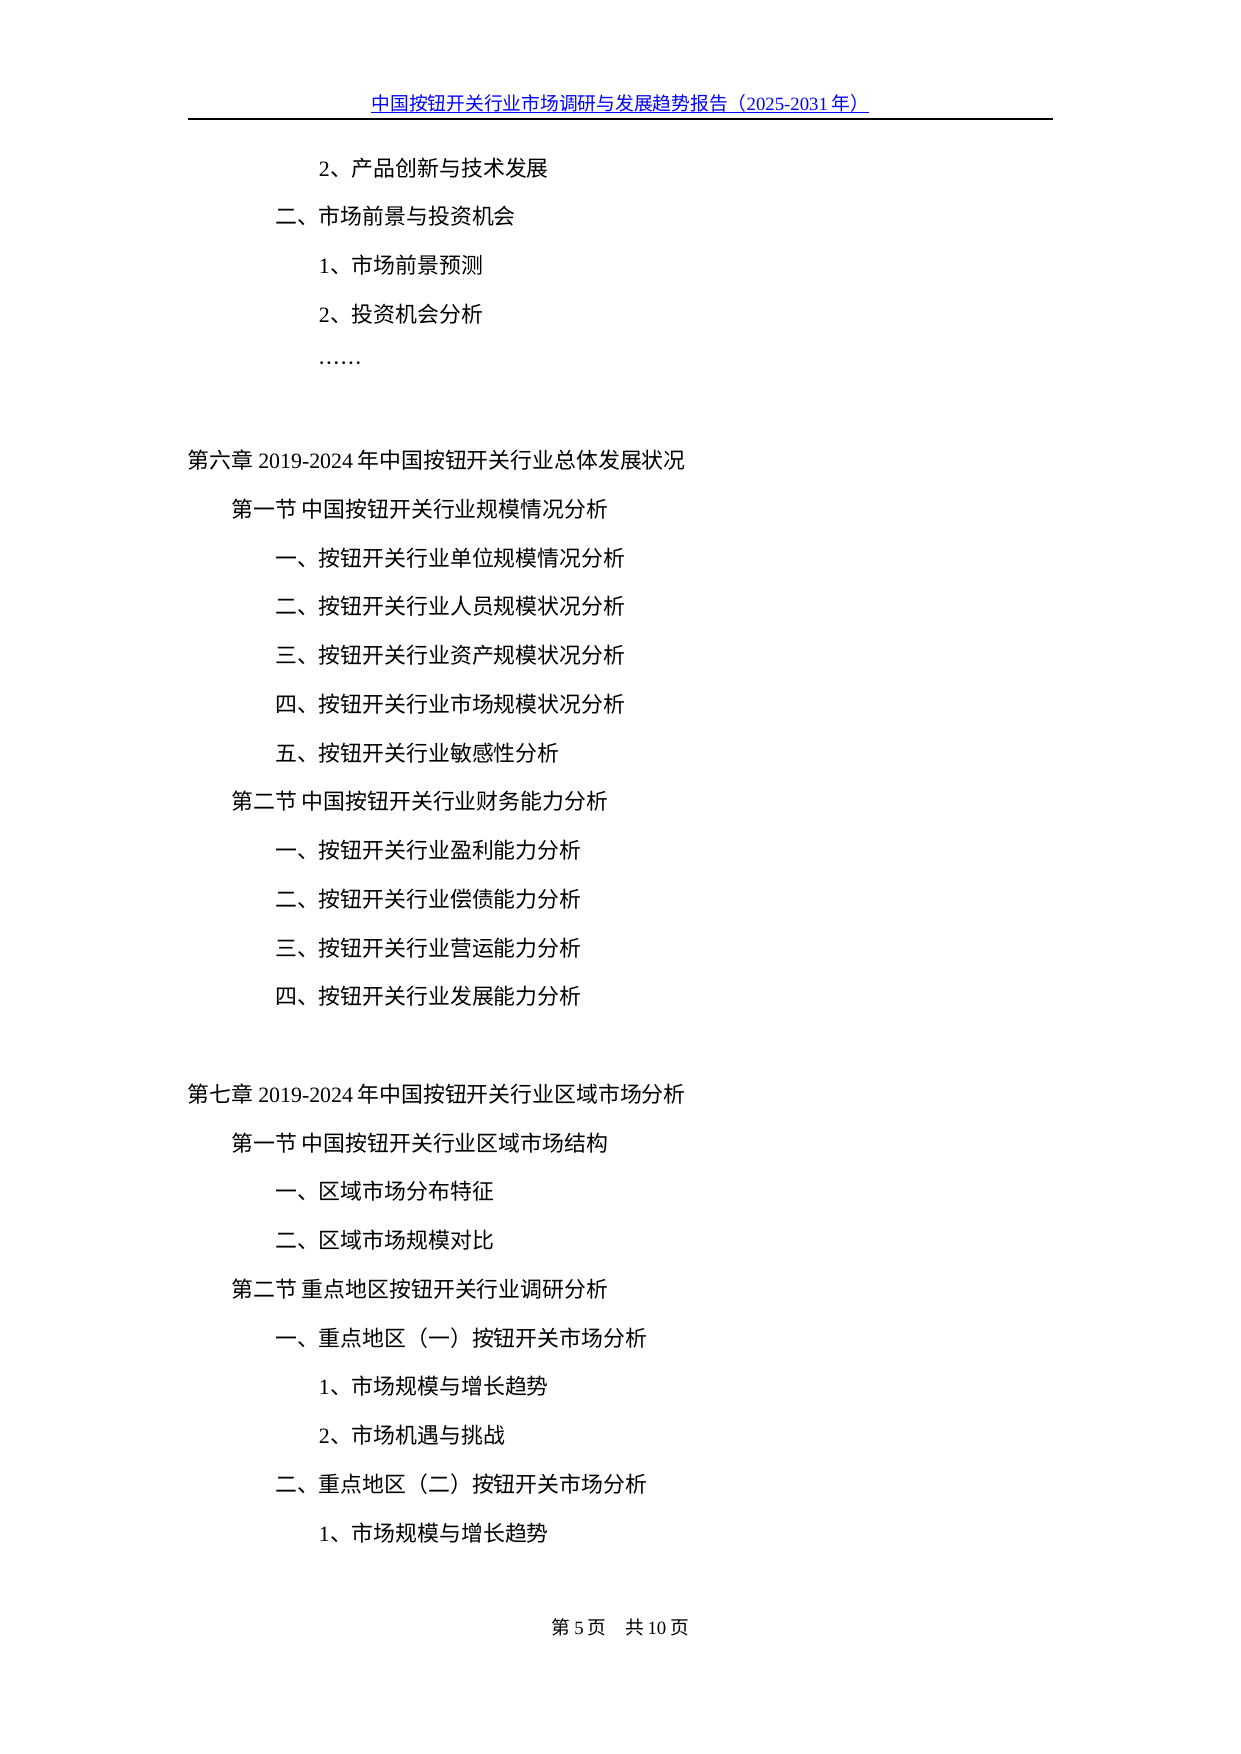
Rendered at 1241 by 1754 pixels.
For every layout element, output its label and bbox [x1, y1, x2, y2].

text [187, 150, 1053, 1548]
